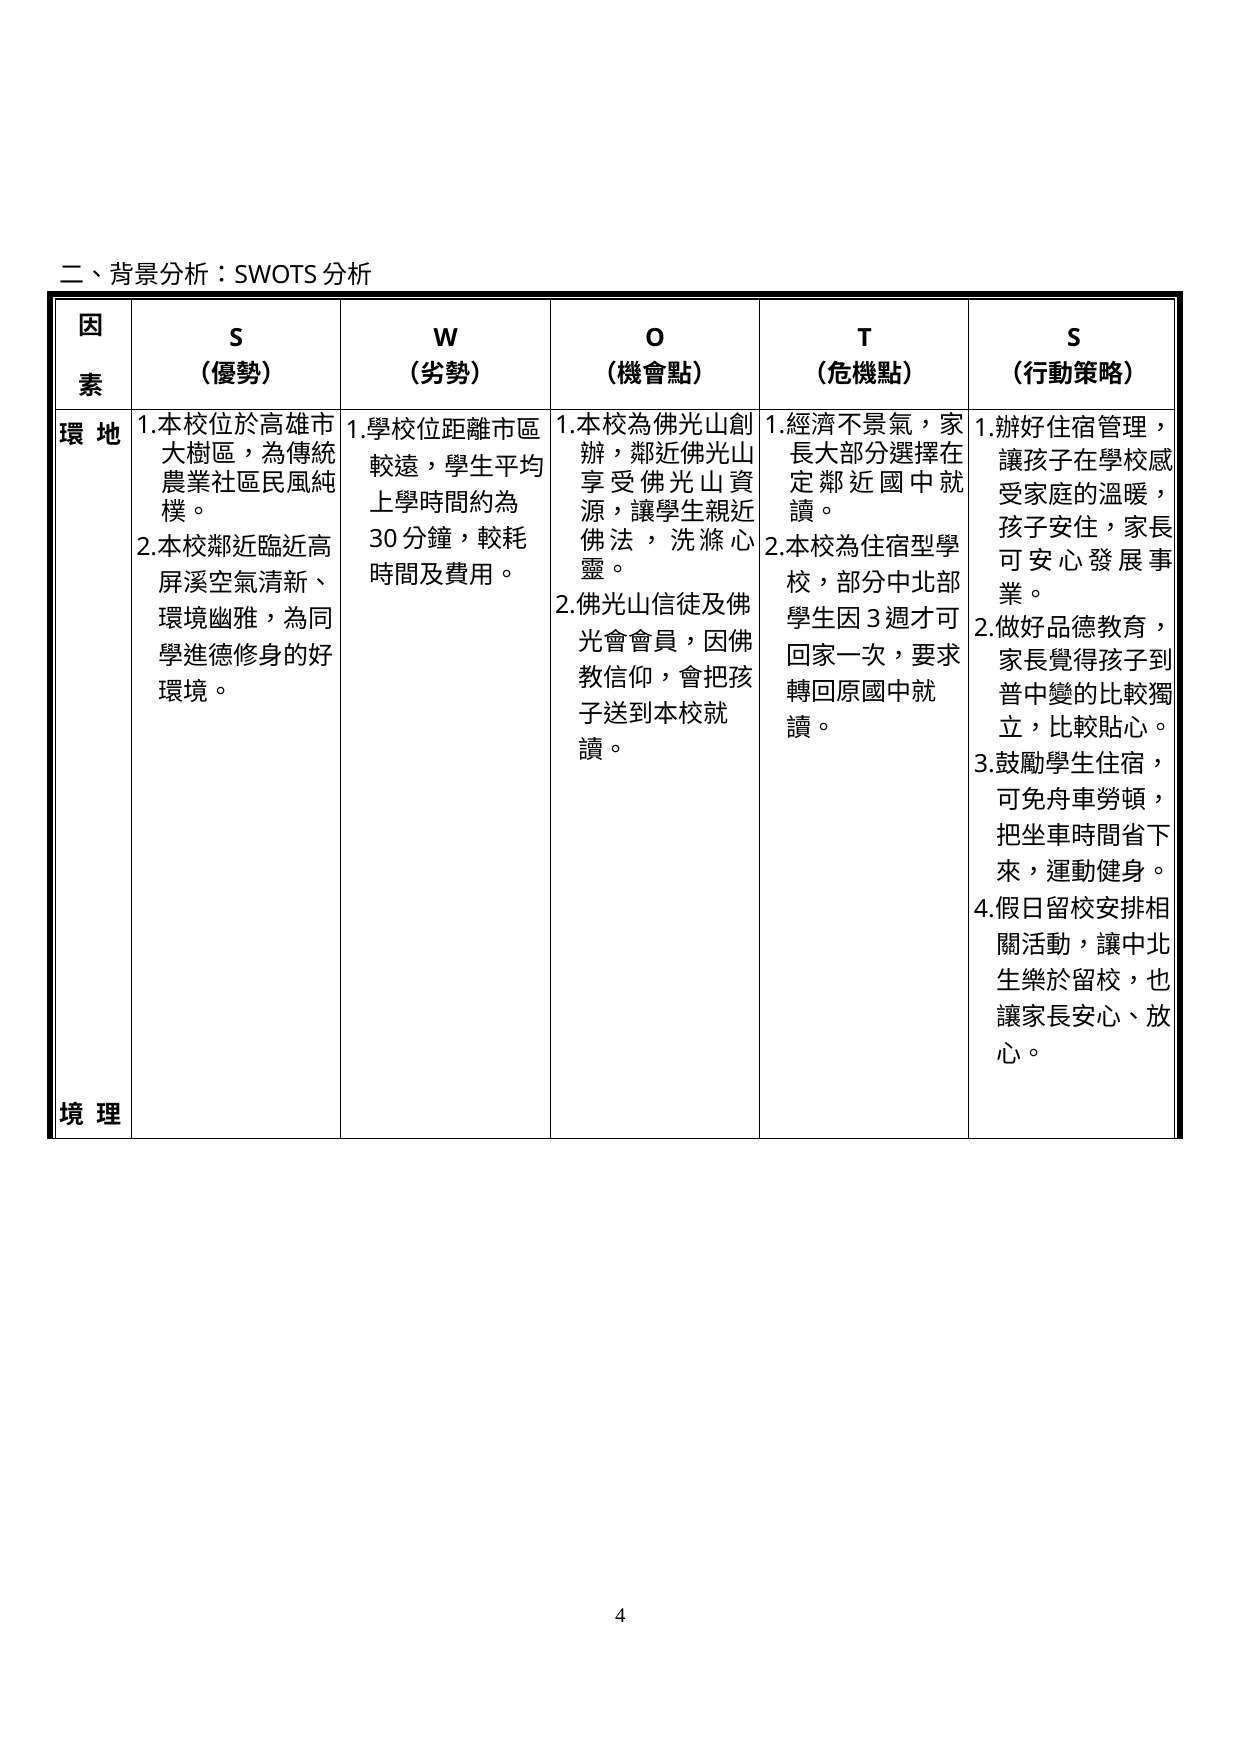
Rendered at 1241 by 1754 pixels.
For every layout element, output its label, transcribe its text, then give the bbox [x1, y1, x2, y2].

table_header S （行動策略） [969, 300, 1174, 409]
table_header W （劣勢） [341, 300, 550, 409]
table_cell 1.本校為佛光山創辦，鄰近佛光山享受佛光山資源，讓學生親近佛法，洗滌心靈。 2.佛光山信徒及佛光會會員，因佛教信仰，會把孩子送到本校就讀。 [551, 410, 759, 1137]
table_header 因素 [56, 300, 131, 409]
table_header S （優勢） [132, 300, 340, 409]
table_cell 1.學校位距離市區較遠，學生平均上學時間約為30分鐘，較耗時間及費用。 [341, 410, 550, 1137]
text 二、背景分析：SWOTS分析 [59, 254, 1181, 291]
table_header T （危機點） [760, 300, 968, 409]
table_cell 1.辦好住宿管理，讓孩子在學校感受家庭的溫暖，孩子安住，家長可安心發展事業。 2.做好品德教育，家長覺得孩子到普中變的比較獨立，比較貼心。 3.鼓勵學生住宿，可免舟車勞頓，把坐車時間省下來，運動健身。 4.假日留校安排相關活動，讓中北生樂於留校，也讓家長安心、放心。 [969, 410, 1174, 1137]
table_cell 地理 環境 [56, 410, 131, 1137]
table_cell 1.經濟不景氣，家長大部分選擇在定鄰近國中就讀。 2.本校為住宿型學校，部分中北部學生因3週才可回家一次，要求轉回原國中就讀。 [760, 410, 968, 1137]
table_header O （機會點） [551, 300, 759, 409]
table_cell 1.本校位於高雄市大樹區，為傳統農業社區民風純樸。 2.本校鄰近臨近高屏溪空氣清新、環境幽雅，為同學進德修身的好環境。 [132, 410, 340, 1137]
